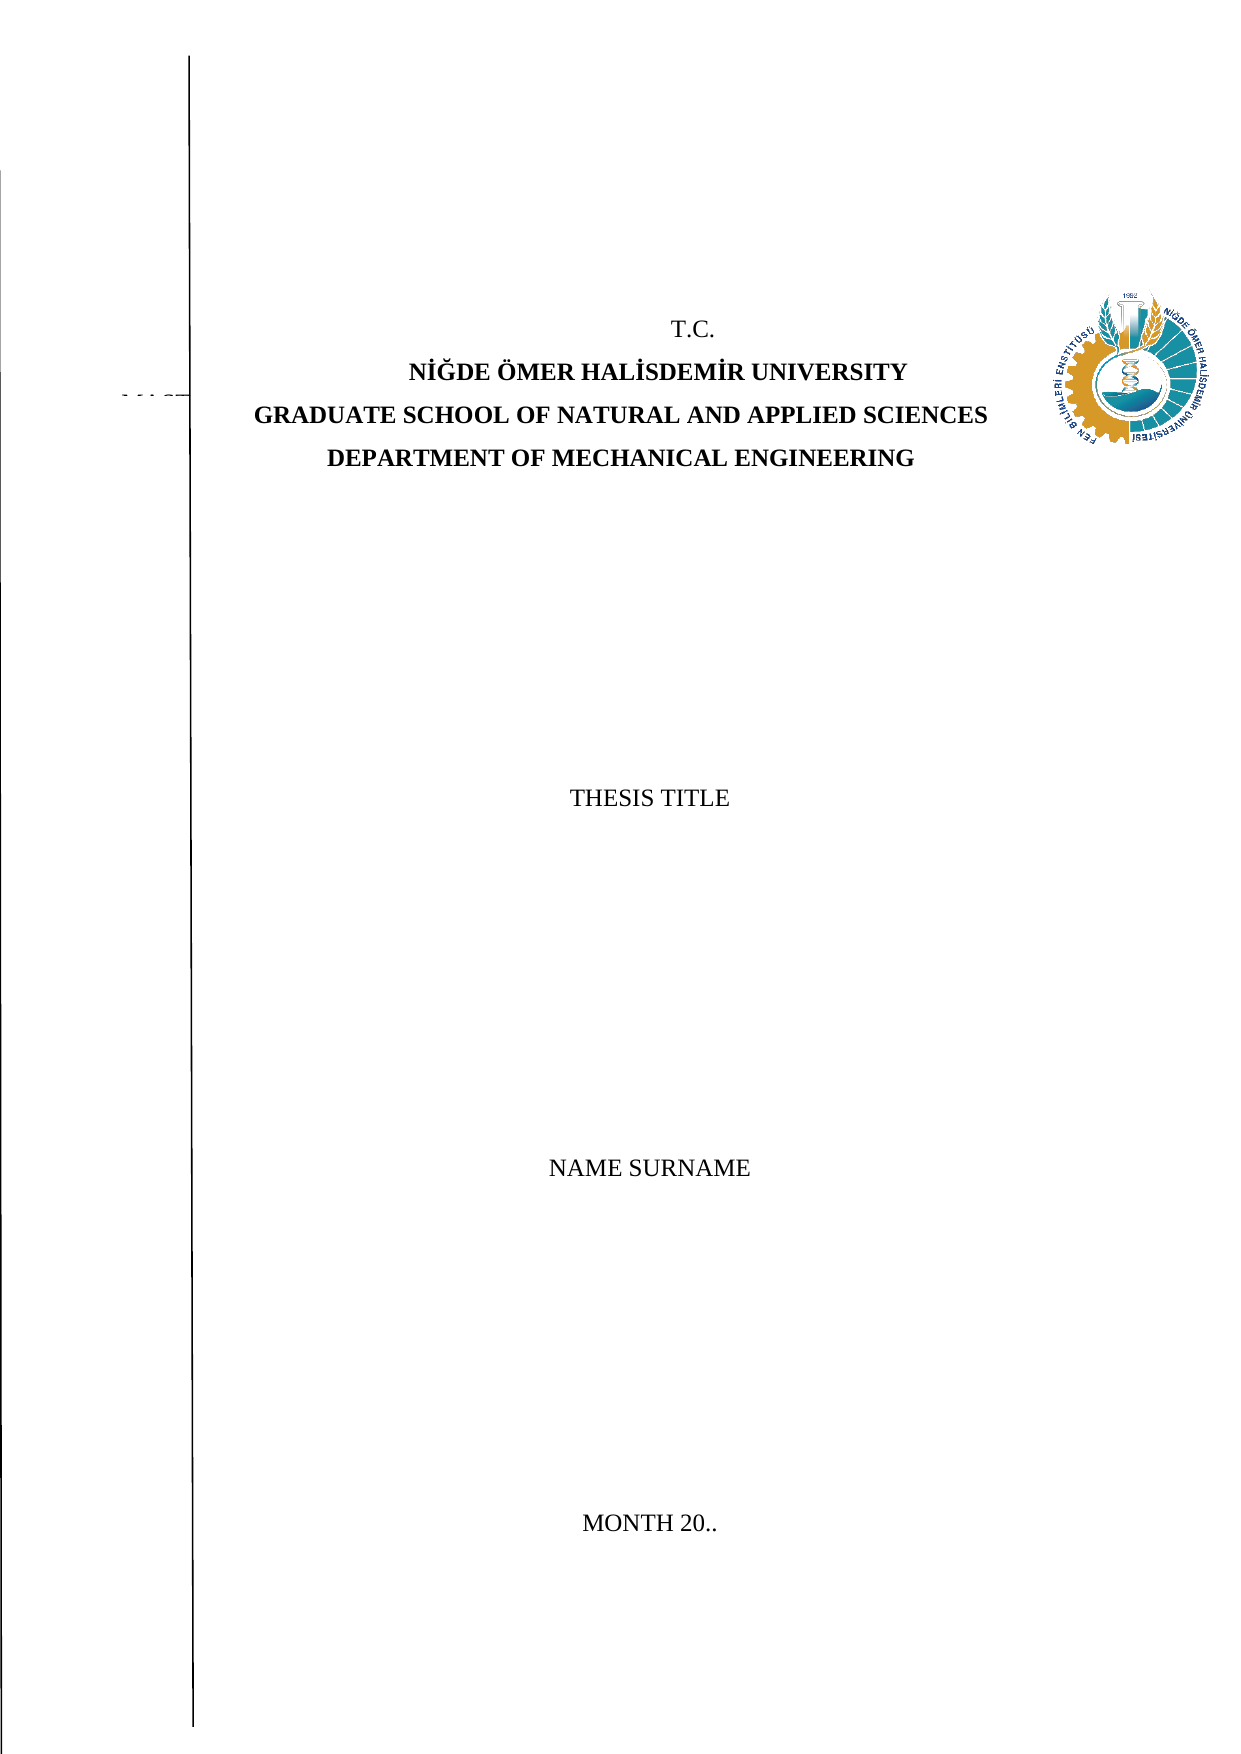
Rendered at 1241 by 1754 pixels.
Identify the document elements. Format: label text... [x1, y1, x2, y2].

picture [1044, 285, 1218, 447]
text NAME SURNAME [207, 1153, 1092, 1182]
text NİĞDE ÖMER HALİSDEMİR UNIVERSITY [207, 357, 1044, 386]
text MONTH 20.. [207, 1508, 1092, 1536]
text T.C. [207, 314, 1044, 343]
text GRADUATE SCHOOL OF NATURAL AND APPLIED SCIENCES [207, 400, 1044, 429]
text THESIS TITLE [207, 783, 1092, 812]
text DEPARTMENT OF MECHANICAL ENGINEERING [207, 443, 1092, 472]
